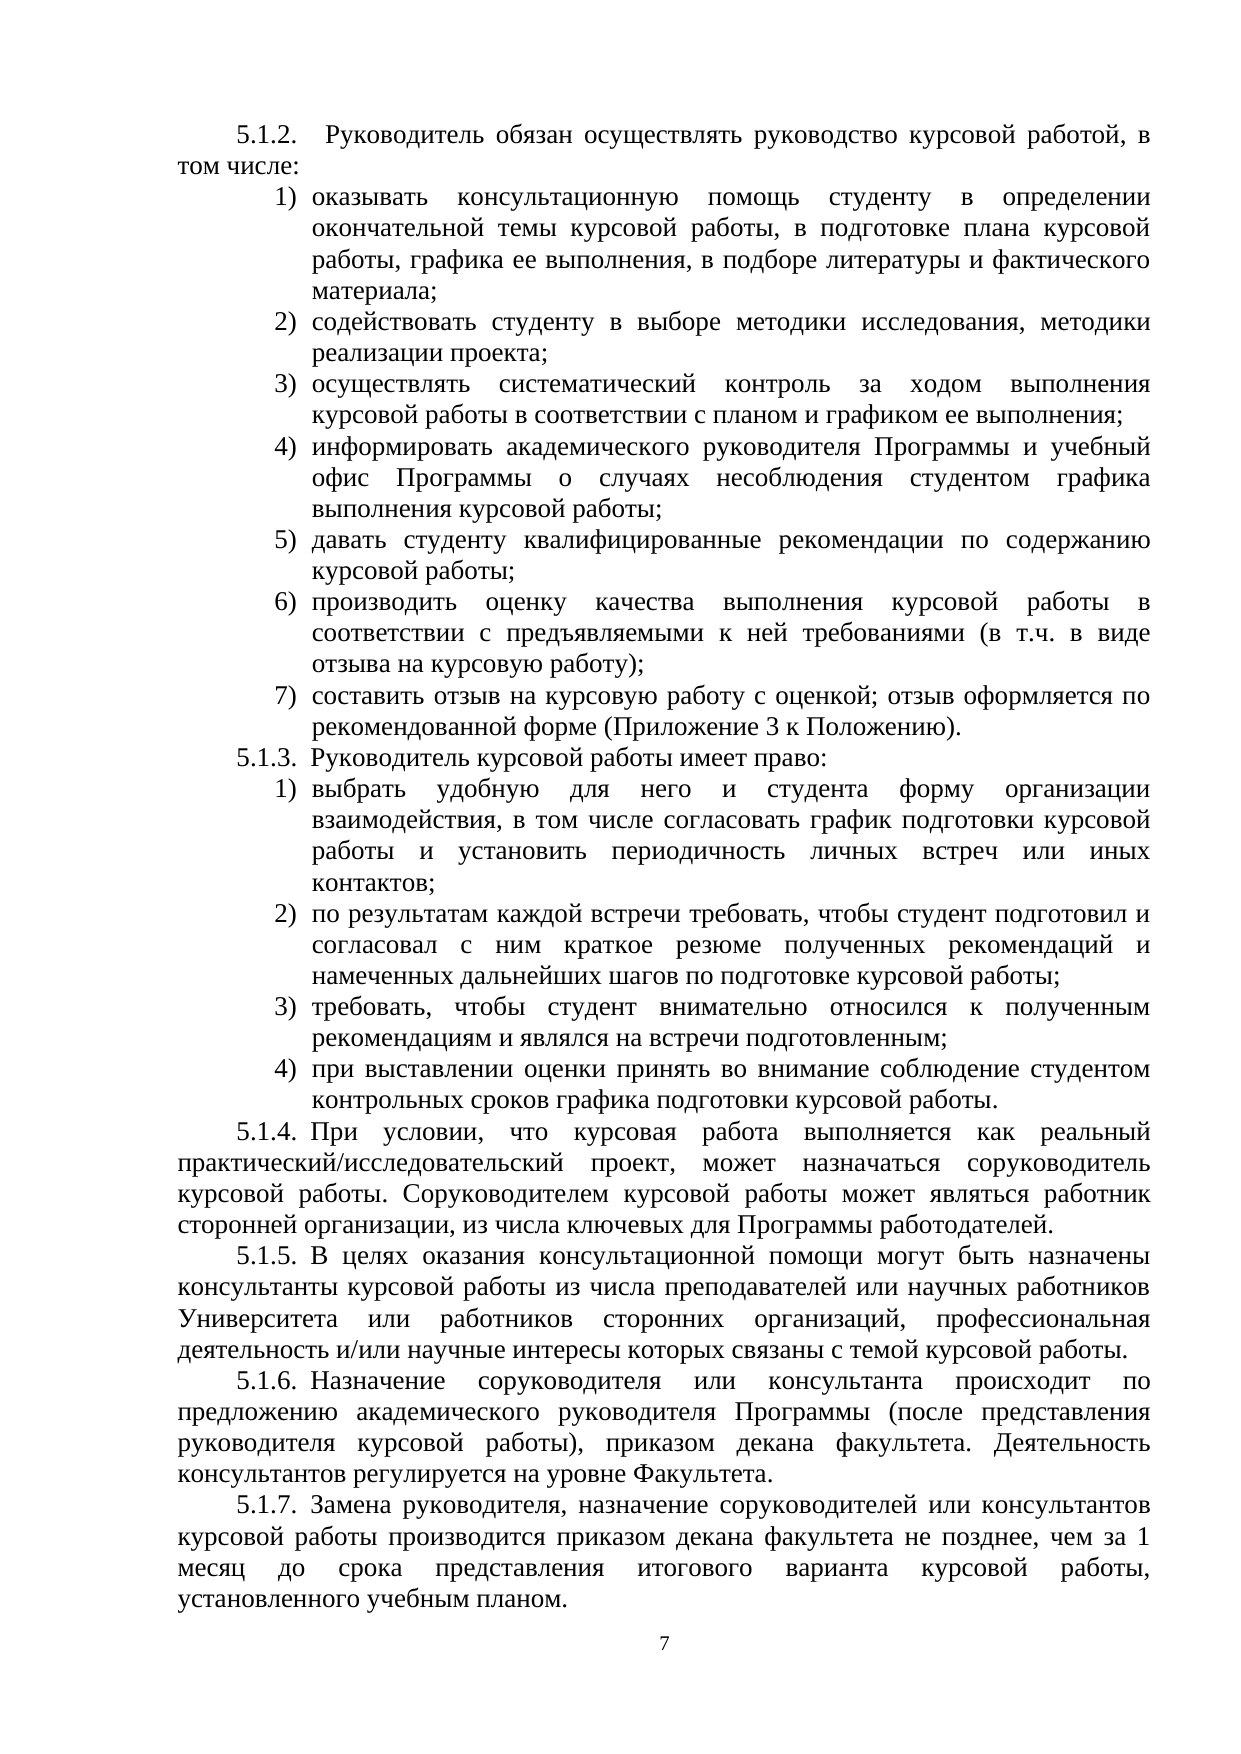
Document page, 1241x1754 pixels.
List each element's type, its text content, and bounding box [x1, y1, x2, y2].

list Руководитель курсовой работы имеет право: [177, 741, 1152, 772]
list требовать, чтобы студент внимательно относился к полученным рекомендациям и являлся на встречи подготовленным; [274, 990, 1152, 1052]
list Замена руководителя, назначение соруководителей или консультантов курсовой работы производится приказом декана факультета не позднее, чем за 1 месяц до срока представления итогового варианта курсовой работы, установленного учебным планом. [177, 1488, 1152, 1613]
list информировать академического руководителя Программы и учебный офис Программы о случаях несоблюдения студентом графика выполнения курсовой работы; [274, 429, 1152, 523]
list составить отзыв на курсовую работу с оценкой; отзыв оформляется по рекомендованной форме (Приложение 3 к Положению). [274, 679, 1152, 741]
list оказывать консультационную помощь студенту в определении окончательной темы курсовой работы, в подготовке плана курсовой работы, графика ее выполнения, в подборе литературы и фактического материала; [274, 180, 1152, 305]
list при выставлении оценки принять во внимание соблюдение студентом контрольных сроков графика подготовки курсовой работы. [274, 1052, 1152, 1115]
list по результатам каждой встречи требовать, чтобы студент подготовил и согласовал с ним краткое резюме полученных рекомендаций и намеченных дальнейших шагов по подготовке курсовой работы; [274, 897, 1152, 990]
list производить оценку качества выполнения курсовой работы в соответствии с предъявляемыми к ней требованиями (в т.ч. в виде отзыва на курсовую работу); [274, 585, 1152, 679]
list выбрать удобную для него и студента форму организации взаимодействия, в том числе согласовать график подготовки курсовой работы и установить периодичность личных встреч или иных контактов; [274, 772, 1152, 897]
list В целях оказания консультационной помощи могут быть назначены консультанты курсовой работы из числа преподавателей или научных работников Университета или работников сторонних организаций, профессиональная деятельность и/или научные интересы которых связаны с темой курсовой работы. [177, 1239, 1152, 1364]
list При условии, что курсовая работа выполняется как реальный практический/исследовательский проект, может назначаться соруководитель курсовой работы. Соруководителем курсовой работы может являться работник сторонней организации, из числа ключевых для Программы работодателей. [177, 1115, 1152, 1239]
list Назначение соруководителя или консультанта происходит по предложению академического руководителя Программы (после представления руководителя курсовой работы), приказом декана факультета. Деятельность консультантов регулируется на уровне Факультета. [177, 1364, 1152, 1488]
list Руководитель обязан осуществлять руководство курсовой работой, в том числе: [177, 118, 1152, 180]
list содействовать студенту в выборе методики исследования, методики реализации проекта; [274, 305, 1152, 367]
list осуществлять систематический контроль за ходом выполнения курсовой работы в соответствии с планом и графиком ее выполнения; [274, 367, 1152, 429]
list давать студенту квалифицированные рекомендации по содержанию курсовой работы; [274, 523, 1152, 585]
